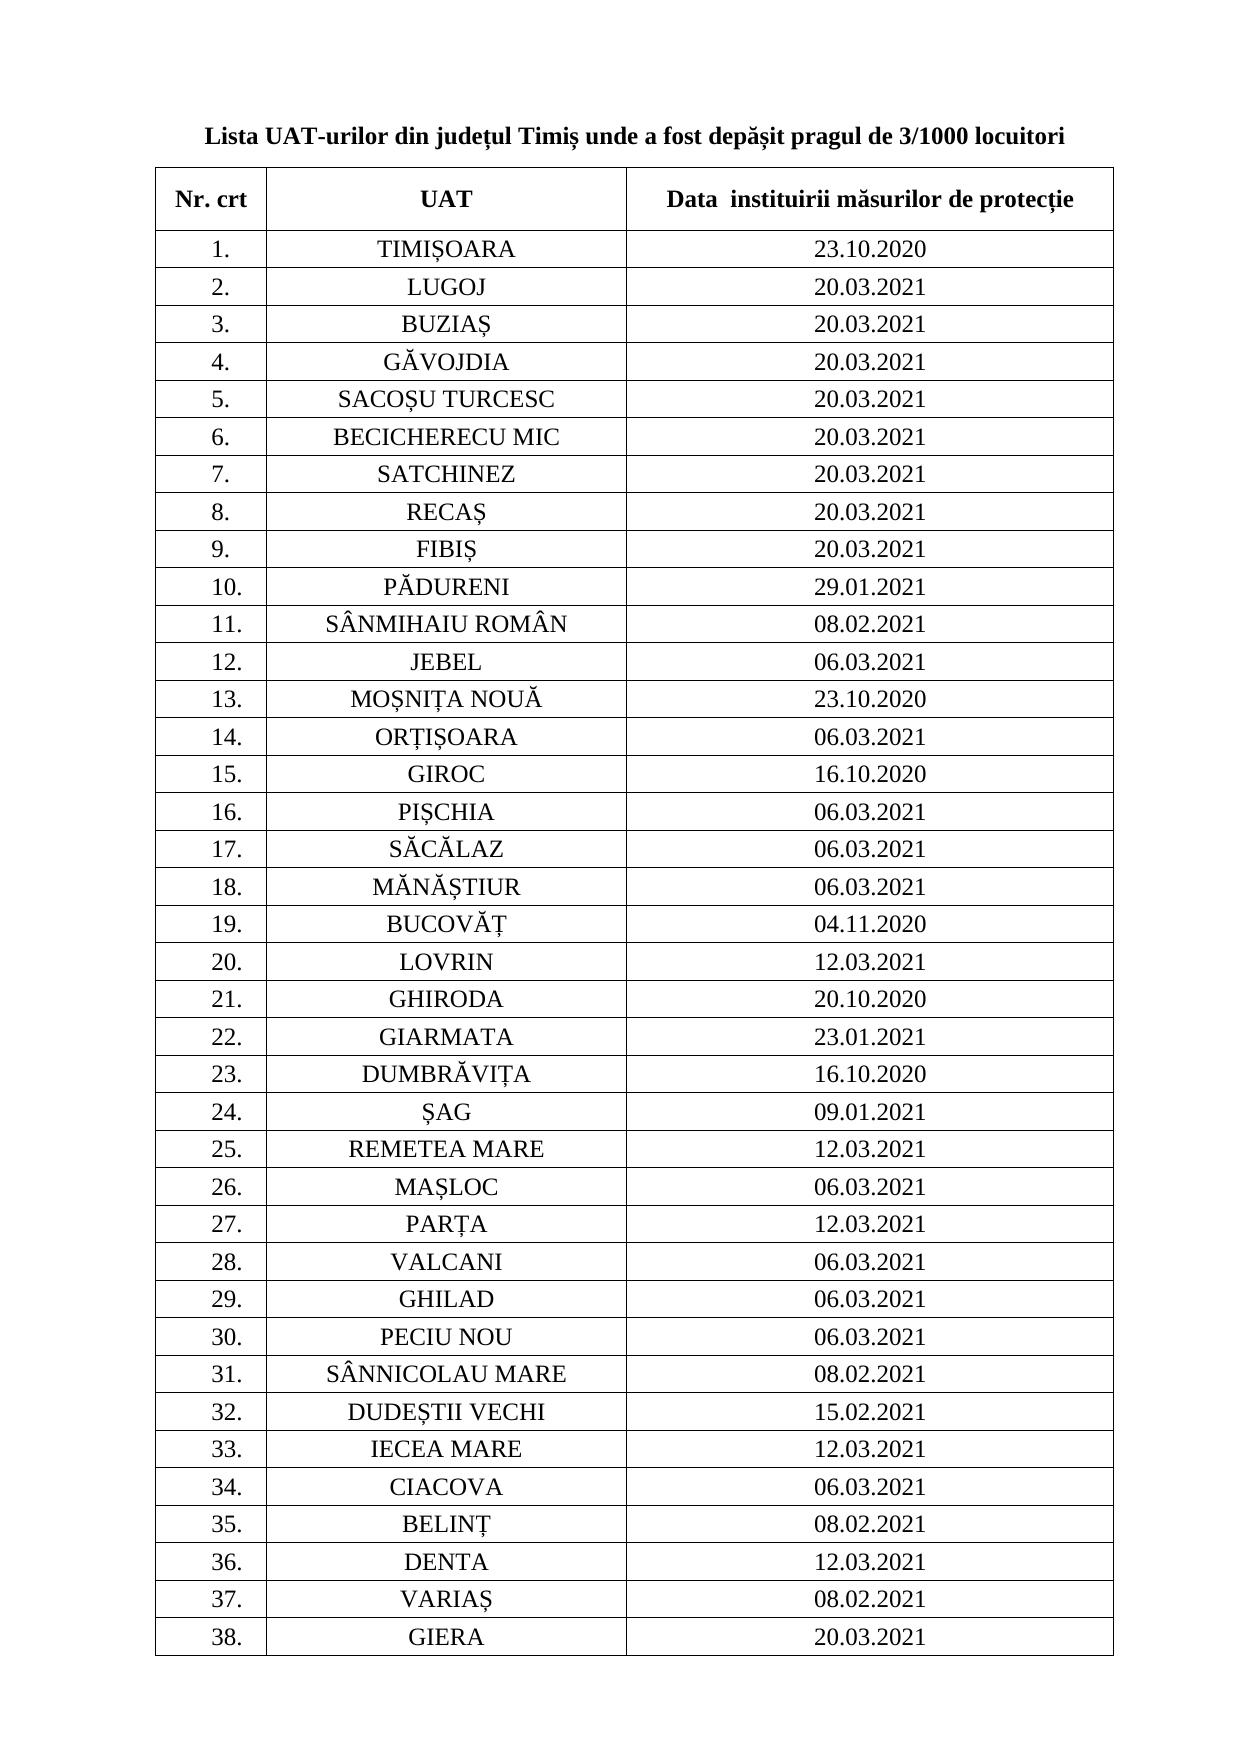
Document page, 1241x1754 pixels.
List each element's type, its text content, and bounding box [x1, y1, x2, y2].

table_cell 12.03.2021 [627, 943, 1113, 979]
table_cell [156, 531, 266, 567]
table_cell 23.10.2020 [627, 231, 1113, 267]
table_cell DUDEȘTII VECHI [267, 1393, 626, 1429]
table_cell 04.11.2020 [627, 906, 1113, 942]
table_cell [156, 868, 266, 904]
table_cell GIERA [267, 1618, 626, 1654]
table_cell [156, 1581, 266, 1617]
table_cell 08.02.2021 [627, 1581, 1113, 1617]
table_cell VARIAȘ [267, 1581, 626, 1617]
table_cell [156, 1393, 266, 1429]
table_cell PIȘCHIA [267, 793, 626, 829]
table_cell 20.03.2021 [627, 268, 1113, 304]
table_cell 20.03.2021 [627, 493, 1113, 529]
table_cell GĂVOJDIA [267, 343, 626, 379]
table_cell PARȚA [267, 1206, 626, 1242]
table_cell SÂNMIHAIU ROMÂN [267, 606, 626, 642]
table_cell [156, 1243, 266, 1279]
table_cell [156, 1543, 266, 1579]
table_cell PECIU NOU [267, 1318, 626, 1354]
table_cell GHIRODA [267, 981, 626, 1017]
table_cell [156, 306, 266, 342]
table_cell [156, 1131, 266, 1167]
table_cell 06.03.2021 [627, 643, 1113, 679]
table_cell [156, 1431, 266, 1467]
table_cell [156, 456, 266, 492]
table_cell [156, 268, 266, 304]
table_cell 06.03.2021 [627, 1168, 1113, 1204]
table_cell VALCANI [267, 1243, 626, 1279]
table_cell ORȚIȘOARA [267, 718, 626, 754]
table_cell 15.02.2021 [627, 1393, 1113, 1429]
table_cell TIMIȘOARA [267, 231, 626, 267]
table_cell [156, 1618, 266, 1654]
table_cell DUMBRĂVIȚA [267, 1056, 626, 1092]
table_cell 08.02.2021 [627, 606, 1113, 642]
table_cell LUGOJ [267, 268, 626, 304]
table_cell JEBEL [267, 643, 626, 679]
table_header Data instituirii măsurilor de protecție [627, 168, 1113, 229]
table_cell [156, 1506, 266, 1542]
table_cell DENTA [267, 1543, 626, 1579]
table_cell [156, 643, 266, 679]
table_cell [156, 1281, 266, 1317]
table_cell ȘAG [267, 1093, 626, 1129]
table_cell 20.03.2021 [627, 531, 1113, 567]
table_cell 12.03.2021 [627, 1543, 1113, 1579]
table_cell LOVRIN [267, 943, 626, 979]
table_cell MĂNĂȘTIUR [267, 868, 626, 904]
table_cell [156, 493, 266, 529]
table_cell [156, 1093, 266, 1129]
table_cell SÂNNICOLAU MARE [267, 1356, 626, 1392]
table_cell BUZIAȘ [267, 306, 626, 342]
table_cell 12.03.2021 [627, 1206, 1113, 1242]
table_cell 23.01.2021 [627, 1018, 1113, 1054]
table_cell FIBIȘ [267, 531, 626, 567]
table_cell [156, 1206, 266, 1242]
table_cell RECAȘ [267, 493, 626, 529]
table_cell 06.03.2021 [627, 1281, 1113, 1317]
table_cell [156, 1318, 266, 1354]
table_cell [156, 906, 266, 942]
table_cell [156, 1468, 266, 1504]
table_cell 08.02.2021 [627, 1506, 1113, 1542]
table_cell [156, 943, 266, 979]
table_cell [156, 1168, 266, 1204]
table_cell [156, 756, 266, 792]
table_cell 08.02.2021 [627, 1356, 1113, 1392]
table_cell 06.03.2021 [627, 868, 1113, 904]
table_cell BELINȚ [267, 1506, 626, 1542]
table_cell [156, 231, 266, 267]
table_cell [156, 1018, 266, 1054]
table_cell 06.03.2021 [627, 831, 1113, 867]
table_header Nr. crt [156, 168, 266, 229]
table_header UAT [267, 168, 626, 229]
table_cell [156, 681, 266, 717]
table_cell 06.03.2021 [627, 793, 1113, 829]
table_cell 20.03.2021 [627, 1618, 1113, 1654]
table_cell 06.03.2021 [627, 1243, 1113, 1279]
table_cell [156, 831, 266, 867]
table_cell [156, 343, 266, 379]
table_cell 29.01.2021 [627, 568, 1113, 604]
table_cell [156, 793, 266, 829]
table_cell SACOȘU TURCESC [267, 381, 626, 417]
table_cell 06.03.2021 [627, 1318, 1113, 1354]
table_cell 20.10.2020 [627, 981, 1113, 1017]
table_cell SĂCĂLAZ [267, 831, 626, 867]
table_cell MOȘNIȚA NOUĂ [267, 681, 626, 717]
table_cell GIARMATA [267, 1018, 626, 1054]
table_cell [156, 606, 266, 642]
table_cell 12.03.2021 [627, 1431, 1113, 1467]
table_cell 09.01.2021 [627, 1093, 1113, 1129]
table_cell MAȘLOC [267, 1168, 626, 1204]
table_cell GIROC [267, 756, 626, 792]
table_cell 20.03.2021 [627, 418, 1113, 454]
table_cell 20.03.2021 [627, 306, 1113, 342]
table_cell 23.10.2020 [627, 681, 1113, 717]
table_cell REMETEA MARE [267, 1131, 626, 1167]
table_cell 12.03.2021 [627, 1131, 1113, 1167]
table_cell IECEA MARE [267, 1431, 626, 1467]
table_cell BUCOVĂȚ [267, 906, 626, 942]
table_cell 06.03.2021 [627, 1468, 1113, 1504]
table_cell [156, 1356, 266, 1392]
table_cell [156, 568, 266, 604]
table_cell 16.10.2020 [627, 756, 1113, 792]
text Lista UAT-urilor din județul Timiș unde a fost depășit pragul de 3/1000 locuitori [89, 121, 1181, 150]
table_cell GHILAD [267, 1281, 626, 1317]
table_cell [156, 718, 266, 754]
table_cell 06.03.2021 [627, 718, 1113, 754]
table_cell BECICHERECU MIC [267, 418, 626, 454]
table_cell SATCHINEZ [267, 456, 626, 492]
table_cell 20.03.2021 [627, 343, 1113, 379]
table_cell [156, 1056, 266, 1092]
table_cell PĂDURENI [267, 568, 626, 604]
table_cell 20.03.2021 [627, 456, 1113, 492]
table_cell [156, 981, 266, 1017]
table_cell 20.03.2021 [627, 381, 1113, 417]
table_cell 16.10.2020 [627, 1056, 1113, 1092]
table_cell [156, 381, 266, 417]
table_cell [156, 418, 266, 454]
table_cell CIACOVA [267, 1468, 626, 1504]
